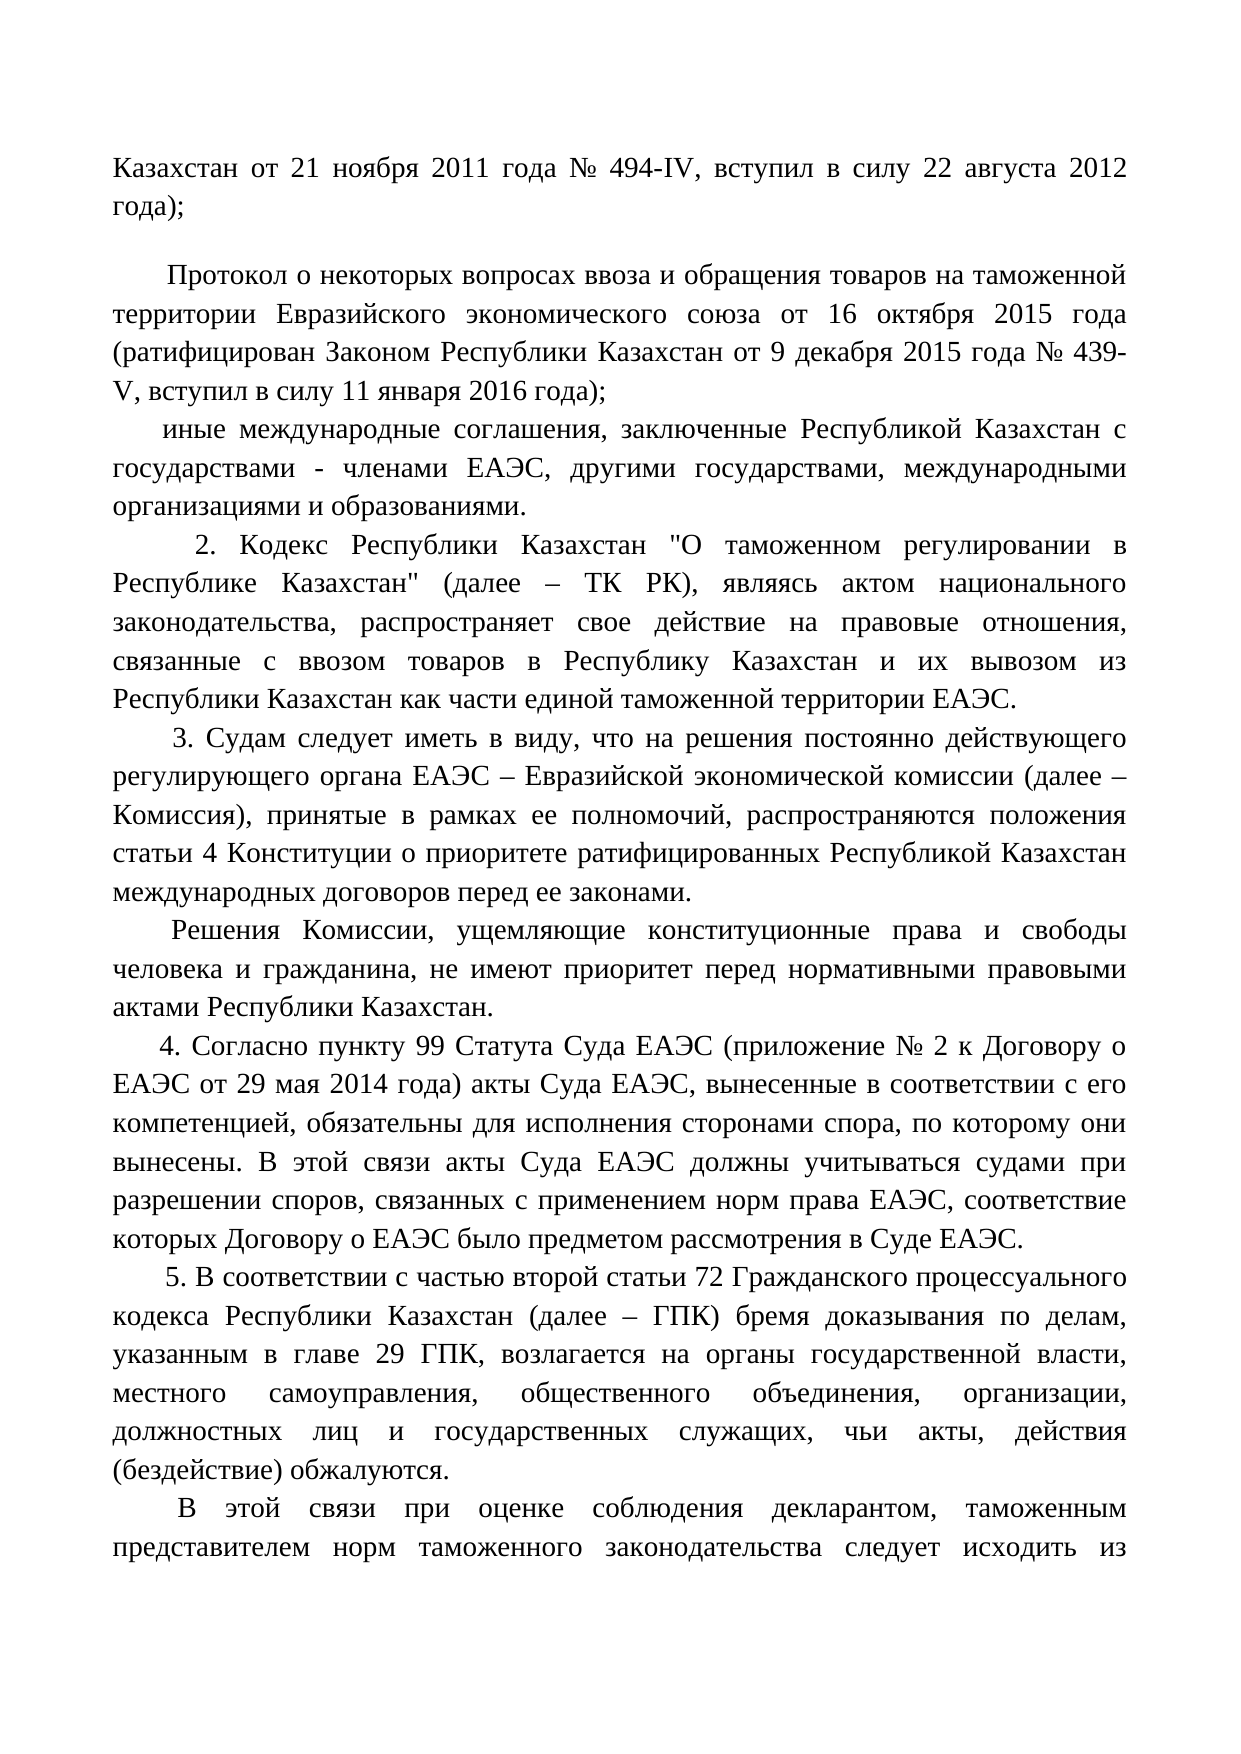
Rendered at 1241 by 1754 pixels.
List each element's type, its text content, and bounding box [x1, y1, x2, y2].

text 2. Кодекс Республики Казахстан "О таможенном регулировании в Республике Казахстан" (далее – ТК РК), являясь актом национального законодательства, распространяет свое действие на правовые отношения, связанные с ввозом товаров в Республику Казахстан и их вывозом из Республики Казахстан как части единой таможенной территории ЕАЭС. [112, 527, 1128, 715]
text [112, 150, 1128, 222]
text 4. Согласно пункту 99 Статута Суда ЕАЭС (приложение № 2 к Договору о ЕАЭС от 29 мая 2014 года) акты Суда ЕАЭС, вынесенные в соответствии с его компетенцией, обязательны для исполнения сторонами спора, по которому они вынесены. В этой связи акты Суда ЕАЭС должны учитываться судами при разрешении споров, связанных с применением норм права ЕАЭС, соответствие которых Договору о ЕАЭС было предметом рассмотрения в Суде ЕАЭС. [112, 1028, 1128, 1254]
text иные международные соглашения, заключенные Республикой Казахстан с государствами - членами ЕАЭС, другими государствами, международными организациями и образованиями. [112, 411, 1128, 522]
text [112, 1491, 1128, 1563]
text Решения Комиссии, ущемляющие конституционные права и свободы человека и гражданина, не имеют приоритет перед нормативными правовыми актами Республики Казахстан. [112, 912, 1128, 1023]
text 3. Судам следует иметь в виду, что на решения постоянно действующего регулирующего органа ЕАЭС – Евразийской экономической комиссии (далее – Комиссия), принятые в рамках ее полномочий, распространяются положения статьи 4 Конституции о приоритете ратифицированных Республикой Казахстан международных договоров перед ее законами. [112, 720, 1128, 907]
text Протокол о некоторых вопросах ввоза и обращения товаров на таможенной территории Евразийского экономического союза от 16 октября 2015 года (ратифицирован Законом Республики Казахстан от 9 декабря 2015 года № 439-V, вступил в силу 11 января 2016 года); [112, 257, 1128, 406]
text 5. В соответствии с частью второй статьи 72 Гражданского процессуального кодекса Республики Казахстан (далее – ГПК) бремя доказывания по делам, указанным в главе 29 ГПК, возлагается на органы государственной власти, местного самоуправления, общественного объединения, организации, должностных лиц и государственных служащих, чьи акты, действия (бездействие) обжалуются. [112, 1259, 1128, 1486]
